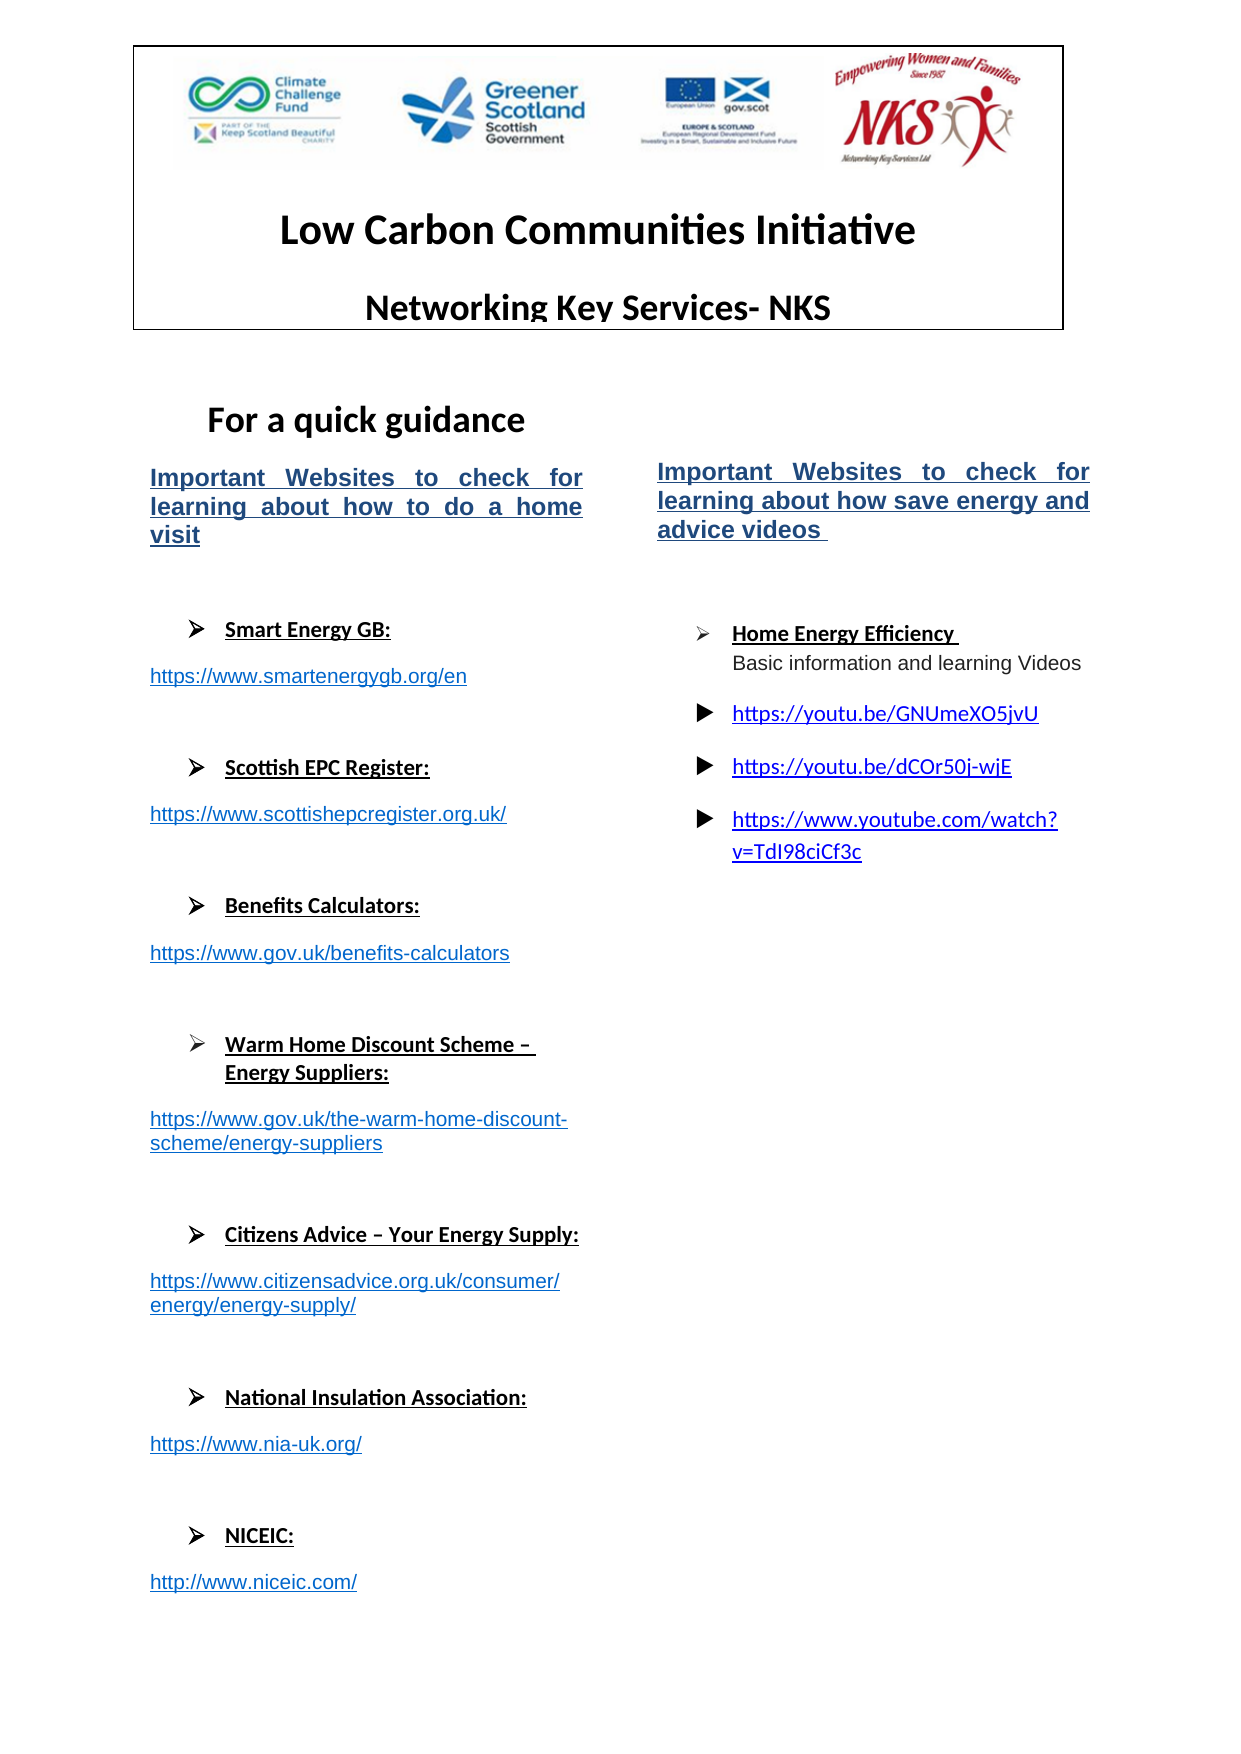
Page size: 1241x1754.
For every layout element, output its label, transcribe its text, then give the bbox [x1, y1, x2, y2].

list Home Energy Efficiency Basic information and learning Videos [694, 619, 1090, 674]
text https://www.scottishepcregister.org.uk/ [150, 802, 583, 826]
text https://www.gov.uk/benefits-calculators [150, 941, 583, 964]
text https://www.nia-uk.org/ [150, 1432, 583, 1456]
text Important Websites to check for learning about how to do a home visit [150, 489, 583, 517]
list Smart Energy GB: [187, 615, 583, 643]
list https://youtu.be/GNUmeXO5jvU [694, 699, 1090, 727]
list Citizens Advice – Your Energy Supply: [187, 1221, 583, 1248]
list Warm Home Discount Scheme – Energy Suppliers: [187, 1030, 583, 1086]
text http://www.niceic.com/ [150, 1570, 583, 1594]
list National Insulation Association: [187, 1383, 583, 1411]
text Important Websites to check for learning about how save energy and advice videos [657, 457, 1090, 482]
list Scottish EPC Register: [187, 753, 583, 781]
list https://youtu.be/dCOr50j-wjE [694, 752, 1090, 780]
list NICEIC: [187, 1521, 583, 1549]
text https://www.citizensadvice.org.uk/consumer/energy/energy-supply/ [150, 1269, 583, 1317]
text Important Websites to check for learning about how save energy and advice videos [657, 483, 1090, 511]
text https://www.gov.uk/the-warm-home-discount-scheme/energy-suppliers [150, 1107, 583, 1155]
text https://www.smartenergygb.org/en [150, 664, 583, 688]
text Important Websites to check for learning about how save energy and advice videos [657, 512, 1090, 543]
text Important Websites to check for learning about how to do a home visit [150, 518, 583, 549]
text For a quick guidance [150, 396, 583, 442]
list https://www.youtube.com/watch?v=TdI98ciCf3c [694, 805, 1090, 865]
picture [173, 53, 1023, 194]
list Benefits Calculators: [187, 892, 583, 920]
text Important Websites to check for learning about how to do a home visit [150, 463, 583, 488]
